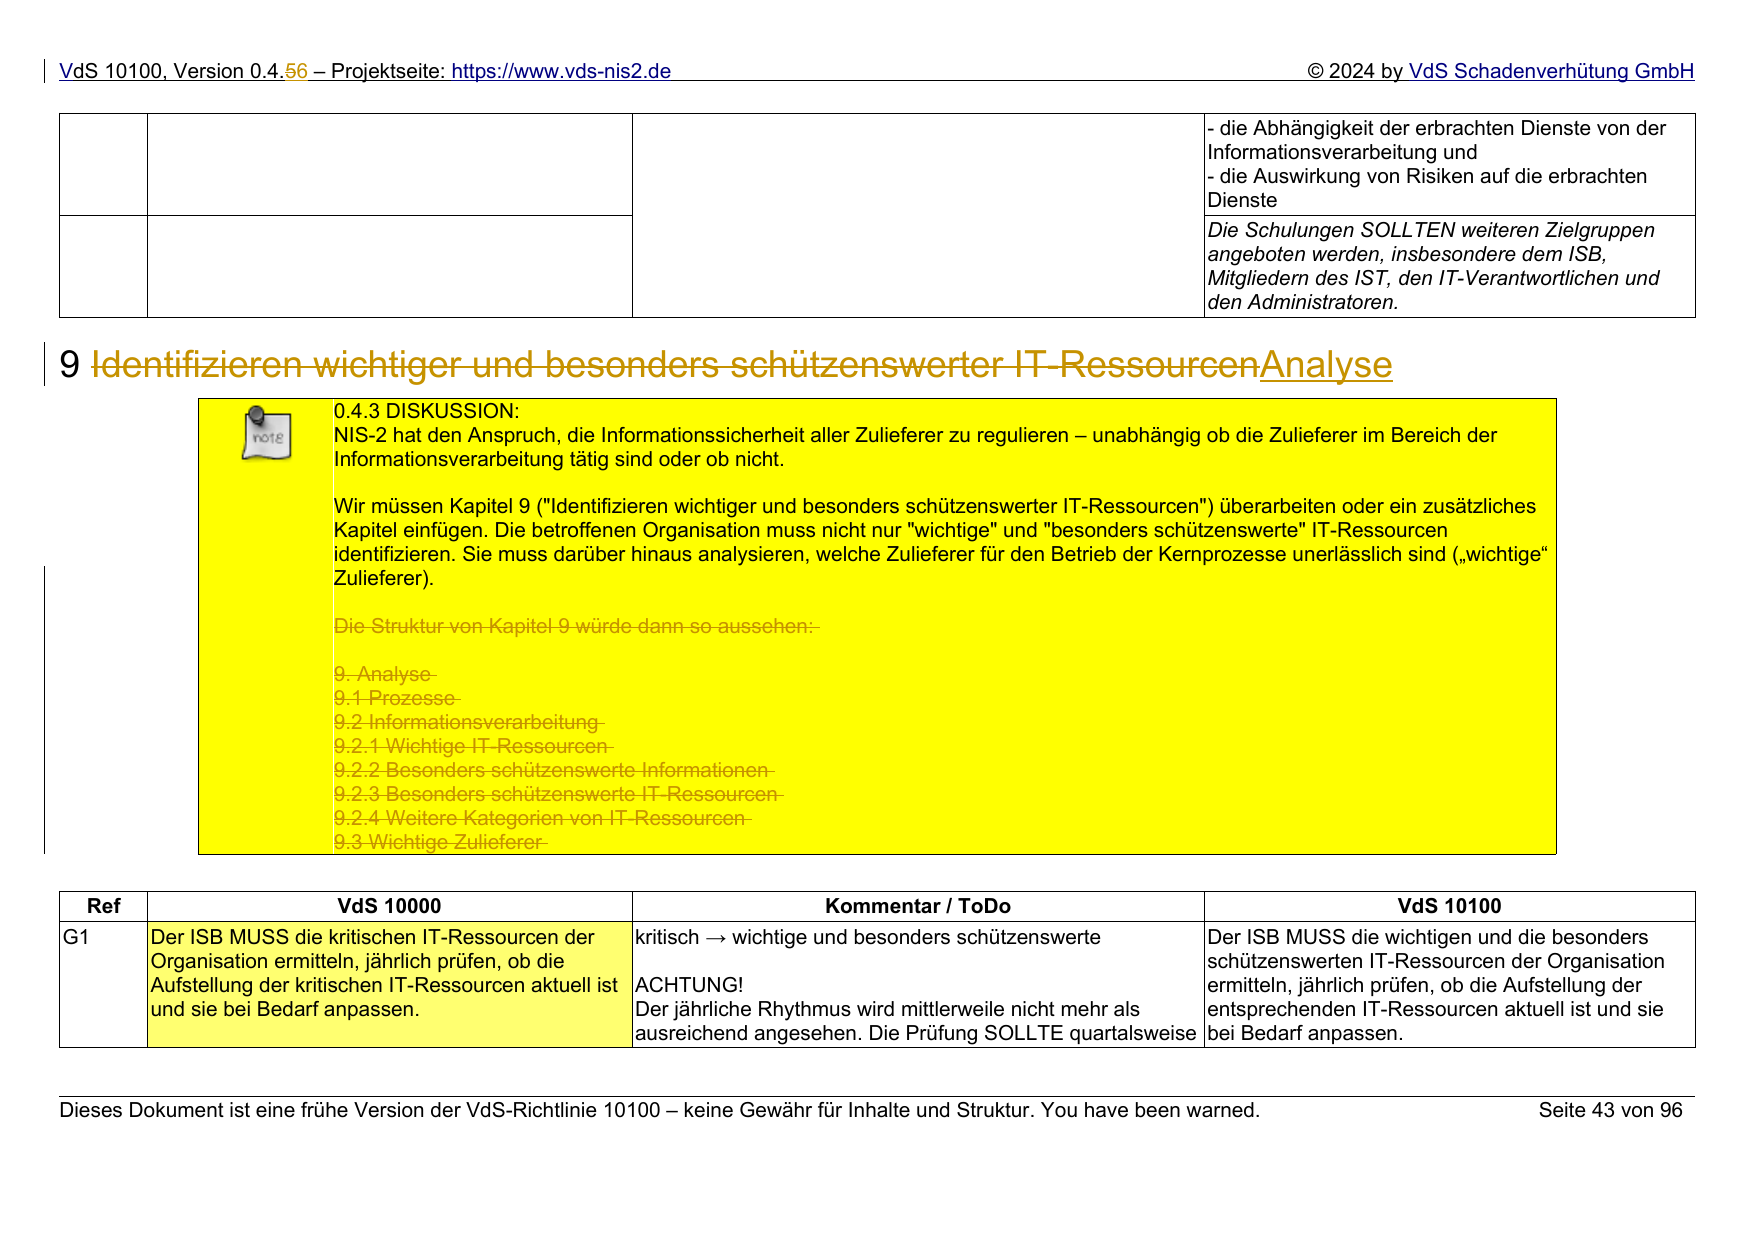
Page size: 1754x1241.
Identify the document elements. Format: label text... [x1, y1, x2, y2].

table_header [199, 399, 333, 854]
table_header Ref [60, 892, 147, 921]
table_cell ‍ [60, 216, 147, 317]
table_header Kommentar / ToDo [633, 892, 1204, 921]
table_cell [148, 922, 632, 1047]
table_header 0.4.3 DISKUSSION: NIS-2 hat den Anspruch, die Informationssicherheit aller Zulieferer zu regulieren – unabhängig ob die Zulieferer im Bereich der Informationsverarbeitung tätig sind oder ob nicht. Wir müssen Kapitel 9 ("Identifizieren wichtiger und besonders schützenswerter IT-Ressourcen") überarbeiten oder ein zusätzliches Kapitel einfügen. Die betroffenen Organisation muss nicht nur "wichtige" und "besonders schützenswerte" IT-Ressourcen identifizieren. Sie muss darüber hinaus analysieren, welche Zulieferer für den Betrieb der Kernprozesse unerlässlich sind („wichtige“ Zulieferer). [334, 399, 1556, 854]
table_cell [148, 216, 632, 317]
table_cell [1205, 922, 1695, 1047]
table_cell [148, 114, 632, 215]
subtitle 9 [59, 342, 1695, 386]
table_cell G1 [60, 922, 147, 1047]
table_header VdS 10000 [148, 892, 632, 921]
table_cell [633, 922, 1204, 1047]
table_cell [1205, 114, 1695, 215]
picture [228, 398, 304, 474]
table_cell ‍ [60, 114, 147, 215]
table_header VdS 10100 [1205, 892, 1695, 921]
table_cell Die Schulungen SOLLTEN weiteren Zielgruppen angeboten werden, insbesondere dem ISB, Mitgliedern des IST, den IT-Verantwortlichen und den Administratoren. [1205, 216, 1695, 317]
